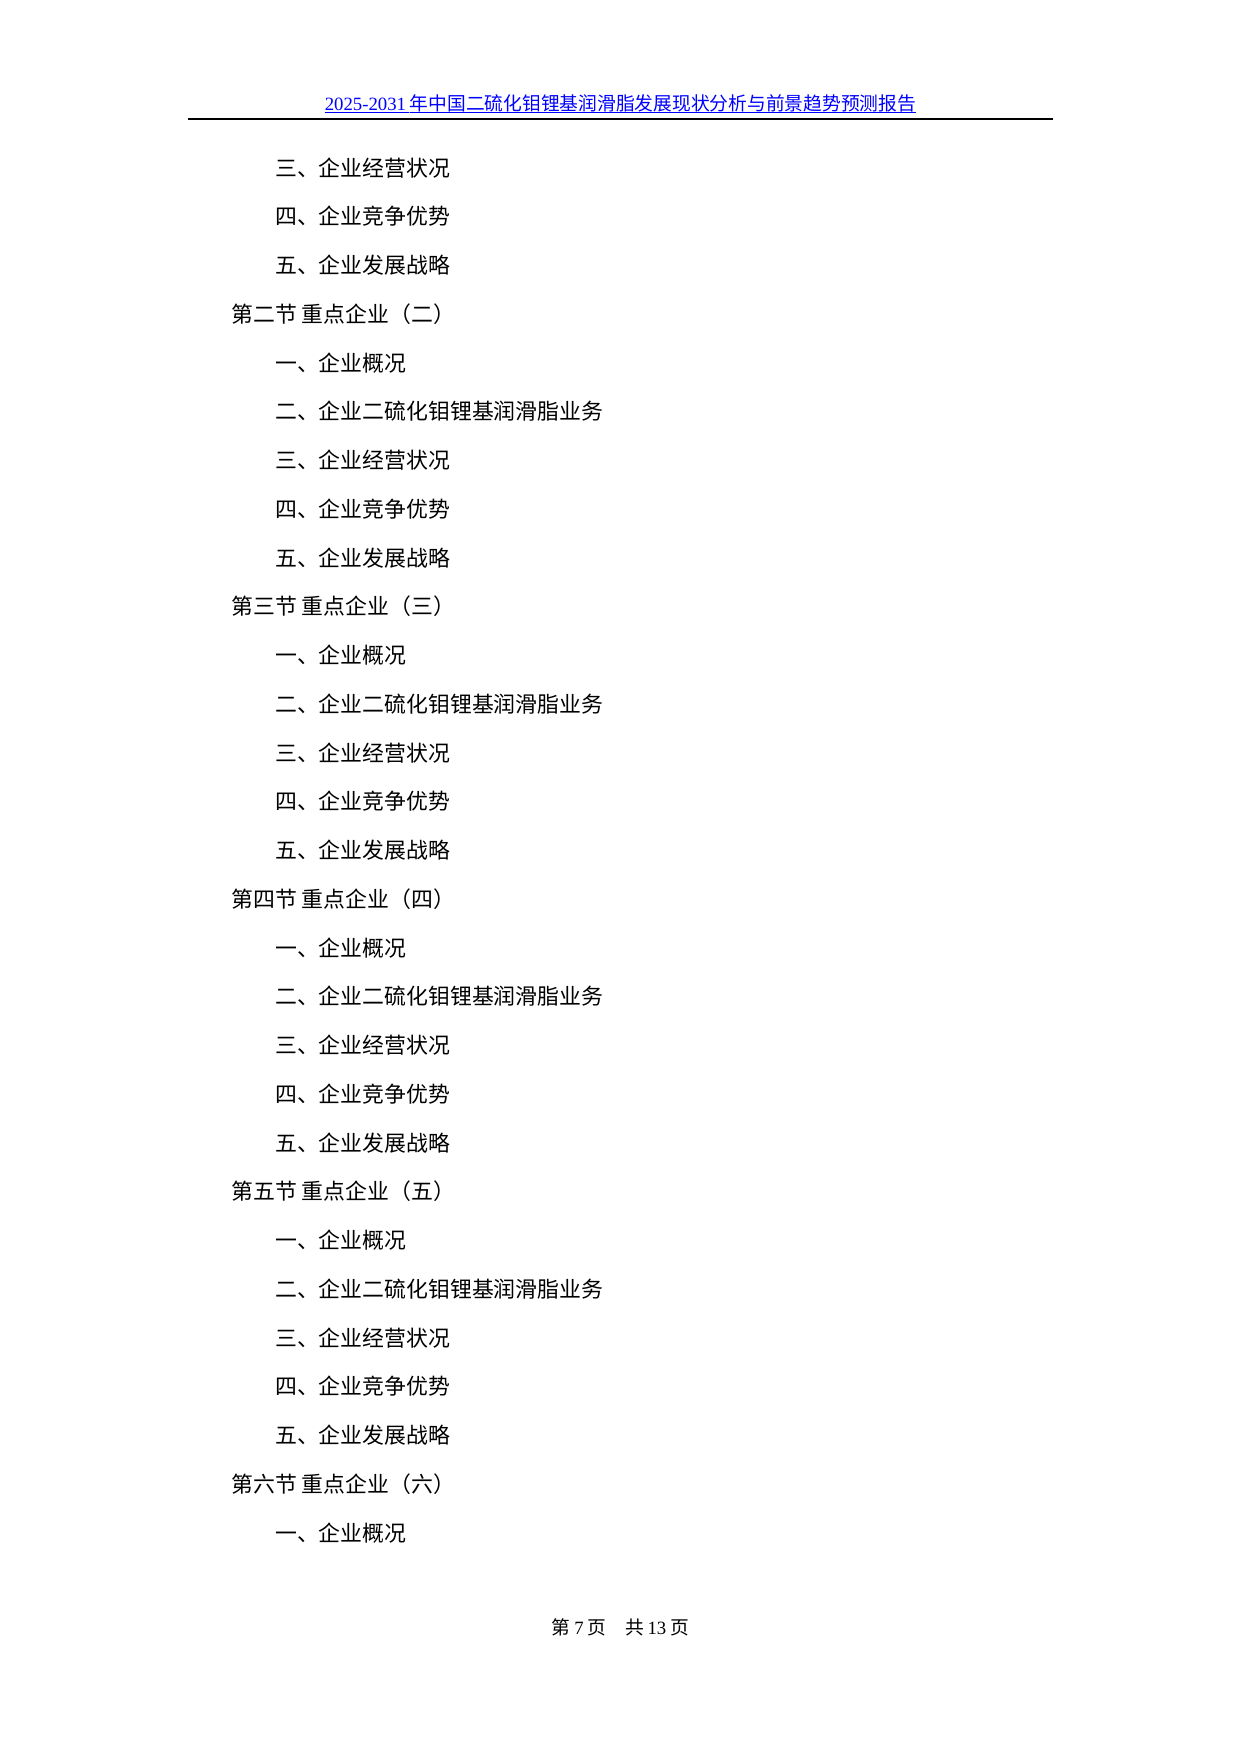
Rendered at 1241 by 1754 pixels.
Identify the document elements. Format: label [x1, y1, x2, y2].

text [187, 150, 1053, 1548]
